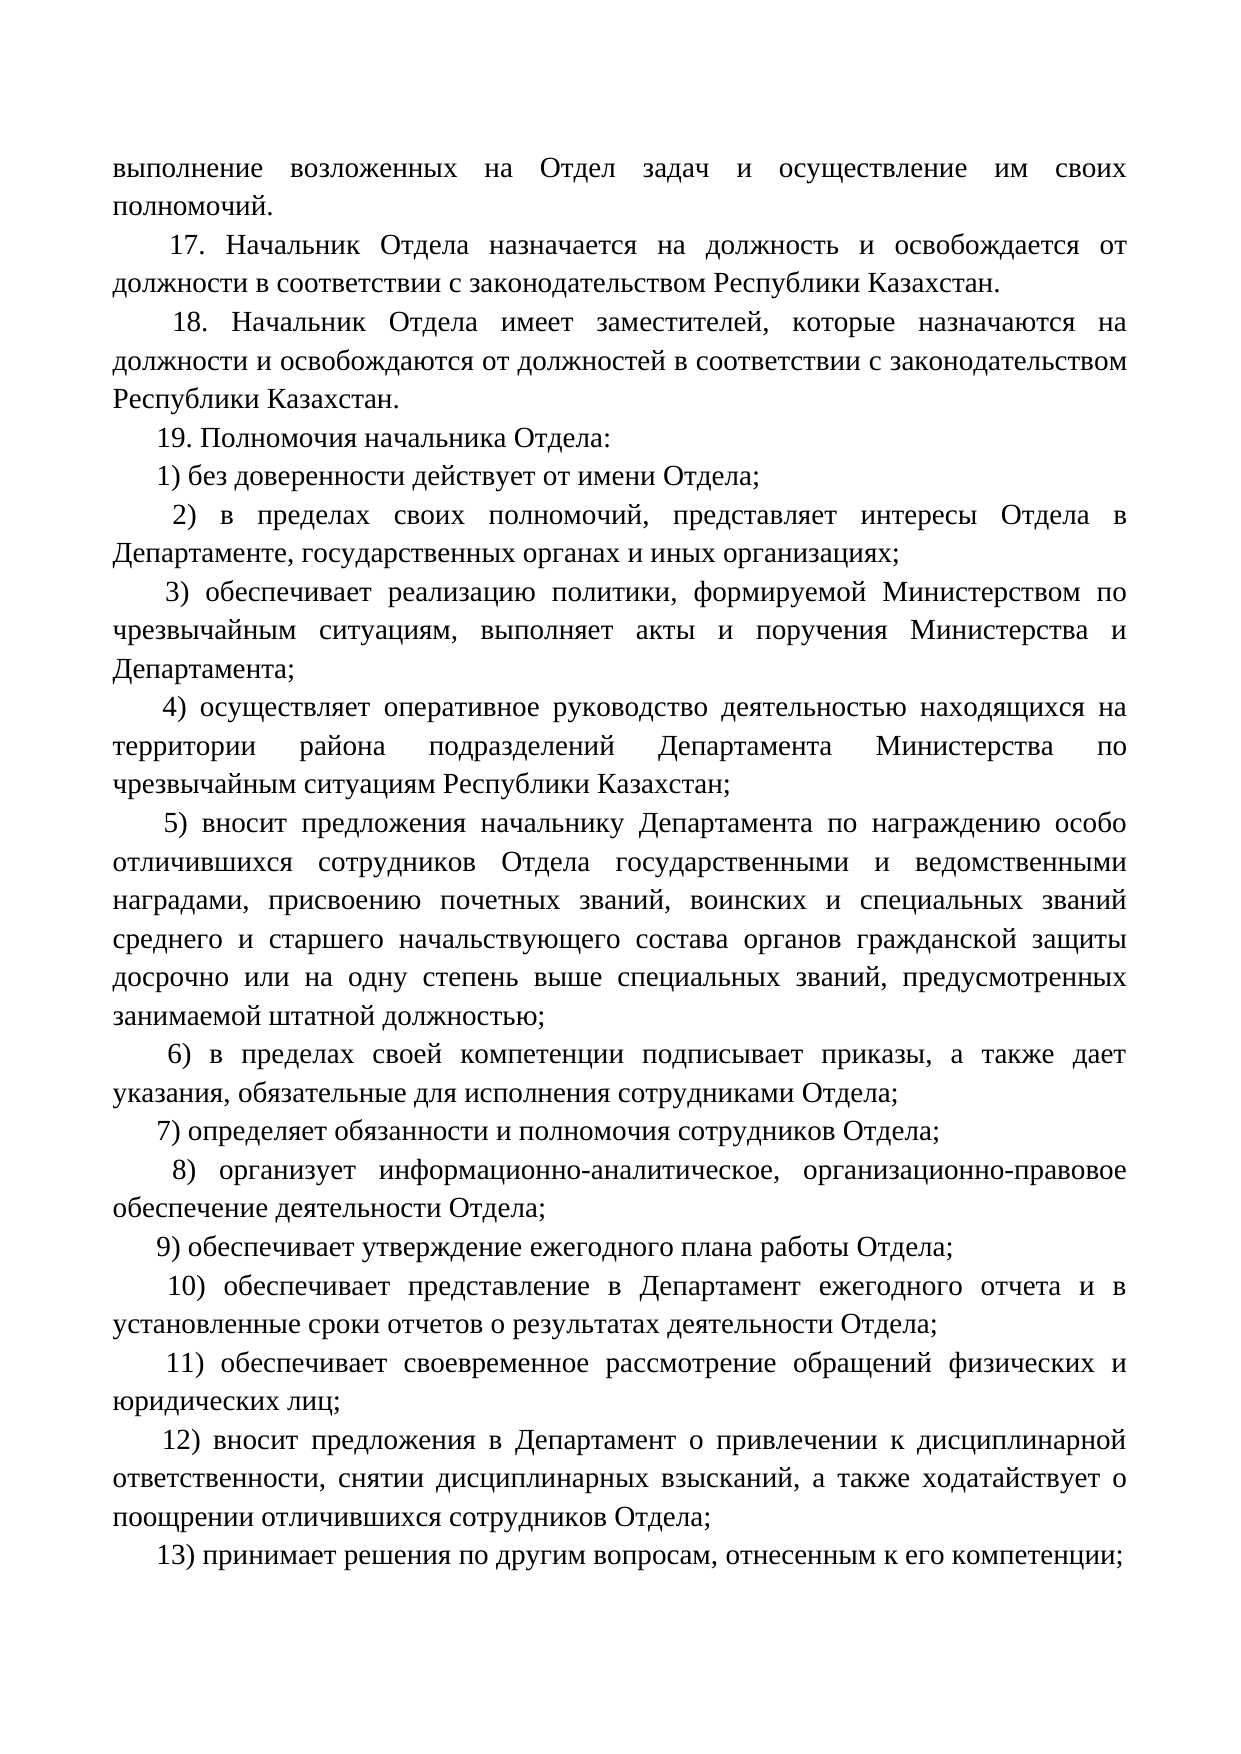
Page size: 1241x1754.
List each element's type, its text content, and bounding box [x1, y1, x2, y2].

text 5) вносит предложения начальнику Департамента по награждению особо отличившихся сотрудников Отдела государственными и ведомственными наградами, присвоению почетных званий, воинских и специальных званий среднего и старшего начальствующего состава органов гражданской защиты досрочно или на одну степень выше специальных званий, предусмотренных занимаемой штатной должностью; [112, 805, 1128, 1031]
text 4) осуществляет оперативное руководство деятельностью находящихся на территории района подразделений Департамента Министерства по чрезвычайным ситуациям Республики Казахстан; [112, 689, 1128, 800]
text 3) обеспечивает реализацию политики, формируемой Министерством по чрезвычайным ситуациям, выполняет акты и поручения Министерства и Департамента; [112, 574, 1128, 684]
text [112, 150, 1128, 222]
text 19. Полномочия начальника Отдела: [112, 420, 1128, 453]
text 11) обеспечивает своевременное рассмотрение обращений физических и юридических лиц; [112, 1345, 1128, 1417]
text 12) вносит предложения в Департамент о привлечении к дисциплинарной ответственности, снятии дисциплинарных взысканий, а также ходатайствует о поощрении отличившихся сотрудников Отдела; [112, 1422, 1128, 1532]
text 2) в пределах своих полномочий, представляет интересы Отдела в Департаменте, государственных органах и иных организациях; [112, 497, 1128, 569]
text 9) обеспечивает утверждение ежегодного плана работы Отдела; [112, 1229, 1128, 1263]
text 7) определяет обязанности и полномочия сотрудников Отдела; [112, 1113, 1128, 1147]
text 13) принимает решения по другим вопросам, отнесенным к его компетенции; [112, 1537, 1128, 1571]
text 1) без доверенности действует от имени Отдела; [112, 458, 1128, 492]
text 18. Начальник Отдела имеет заместителей, которые назначаются на должности и освобождаются от должностей в соответствии с законодательством Республики Казахстан. [112, 304, 1128, 415]
text 8) организует информационно-аналитическое, организационно-правовое обеспечение деятельности Отдела; [112, 1152, 1128, 1224]
text 17. Начальник Отдела назначается на должность и освобождается от должности в соответствии с законодательством Республики Казахстан. [112, 227, 1128, 299]
text 10) обеспечивает представление в Департамент ежегодного отчета и в установленные сроки отчетов о результатах деятельности Отдела; [112, 1268, 1128, 1340]
text 6) в пределах своей компетенции подписывает приказы, а также дает указания, обязательные для исполнения сотрудниками Отдела; [112, 1036, 1128, 1108]
